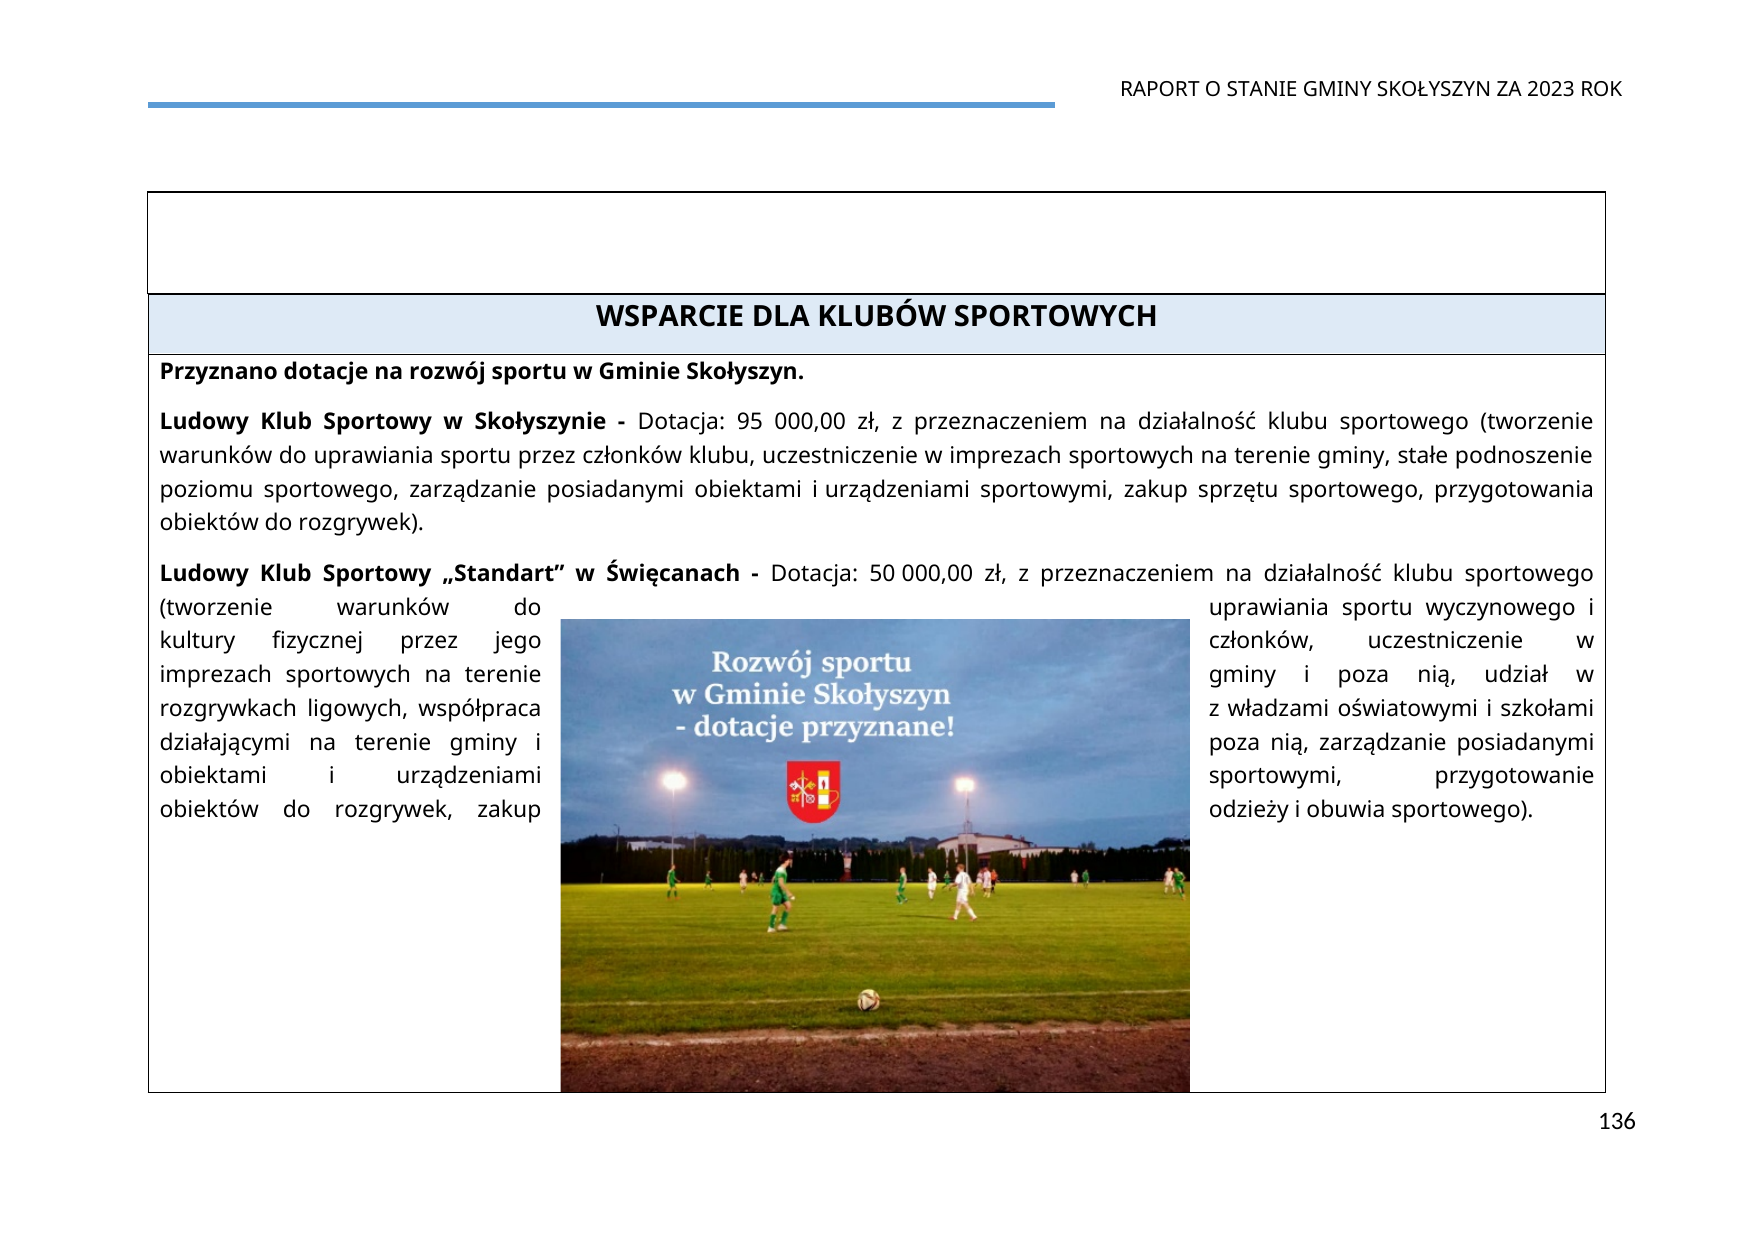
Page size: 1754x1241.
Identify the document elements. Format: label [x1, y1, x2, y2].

picture [560, 619, 1190, 1092]
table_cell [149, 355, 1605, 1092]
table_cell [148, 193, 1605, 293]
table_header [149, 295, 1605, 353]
